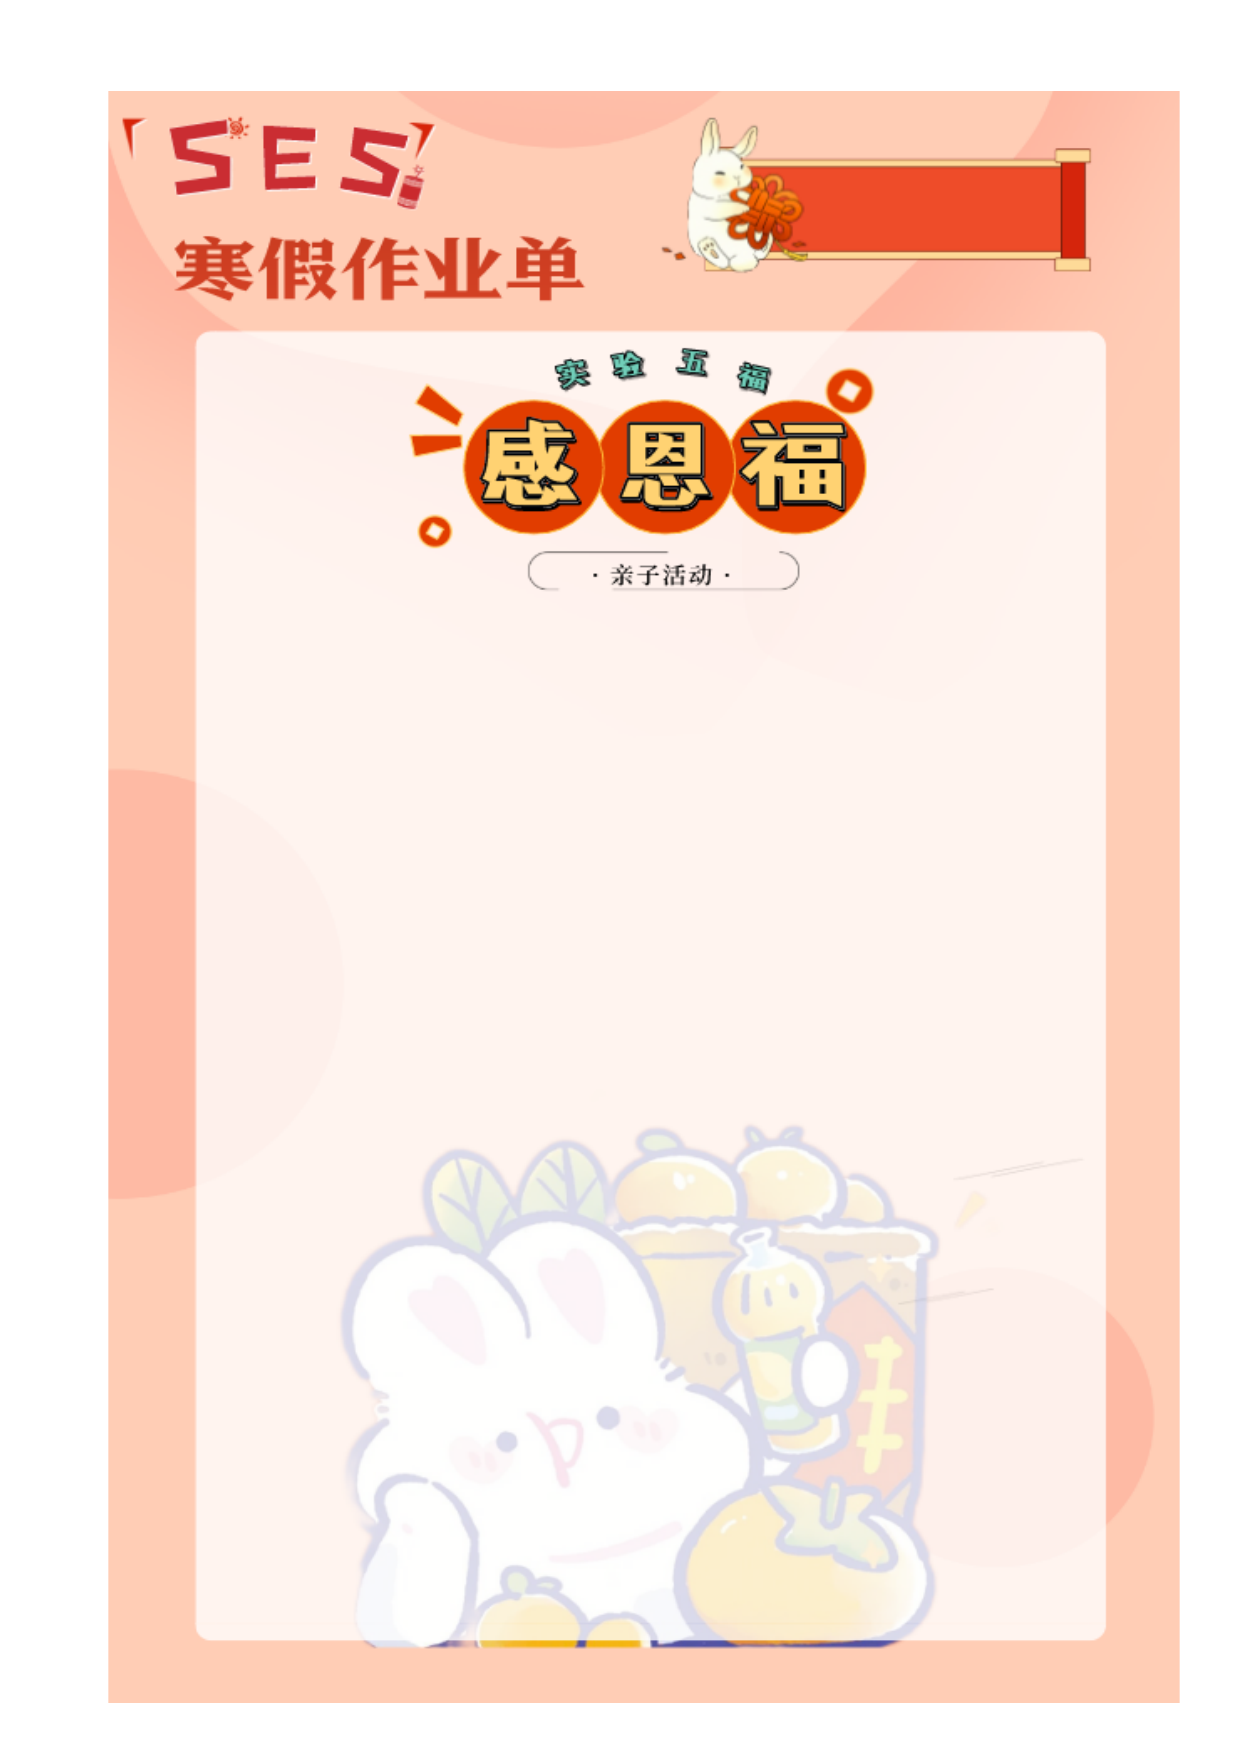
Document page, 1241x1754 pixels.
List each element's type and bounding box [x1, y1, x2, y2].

picture [108, 91, 1180, 1703]
